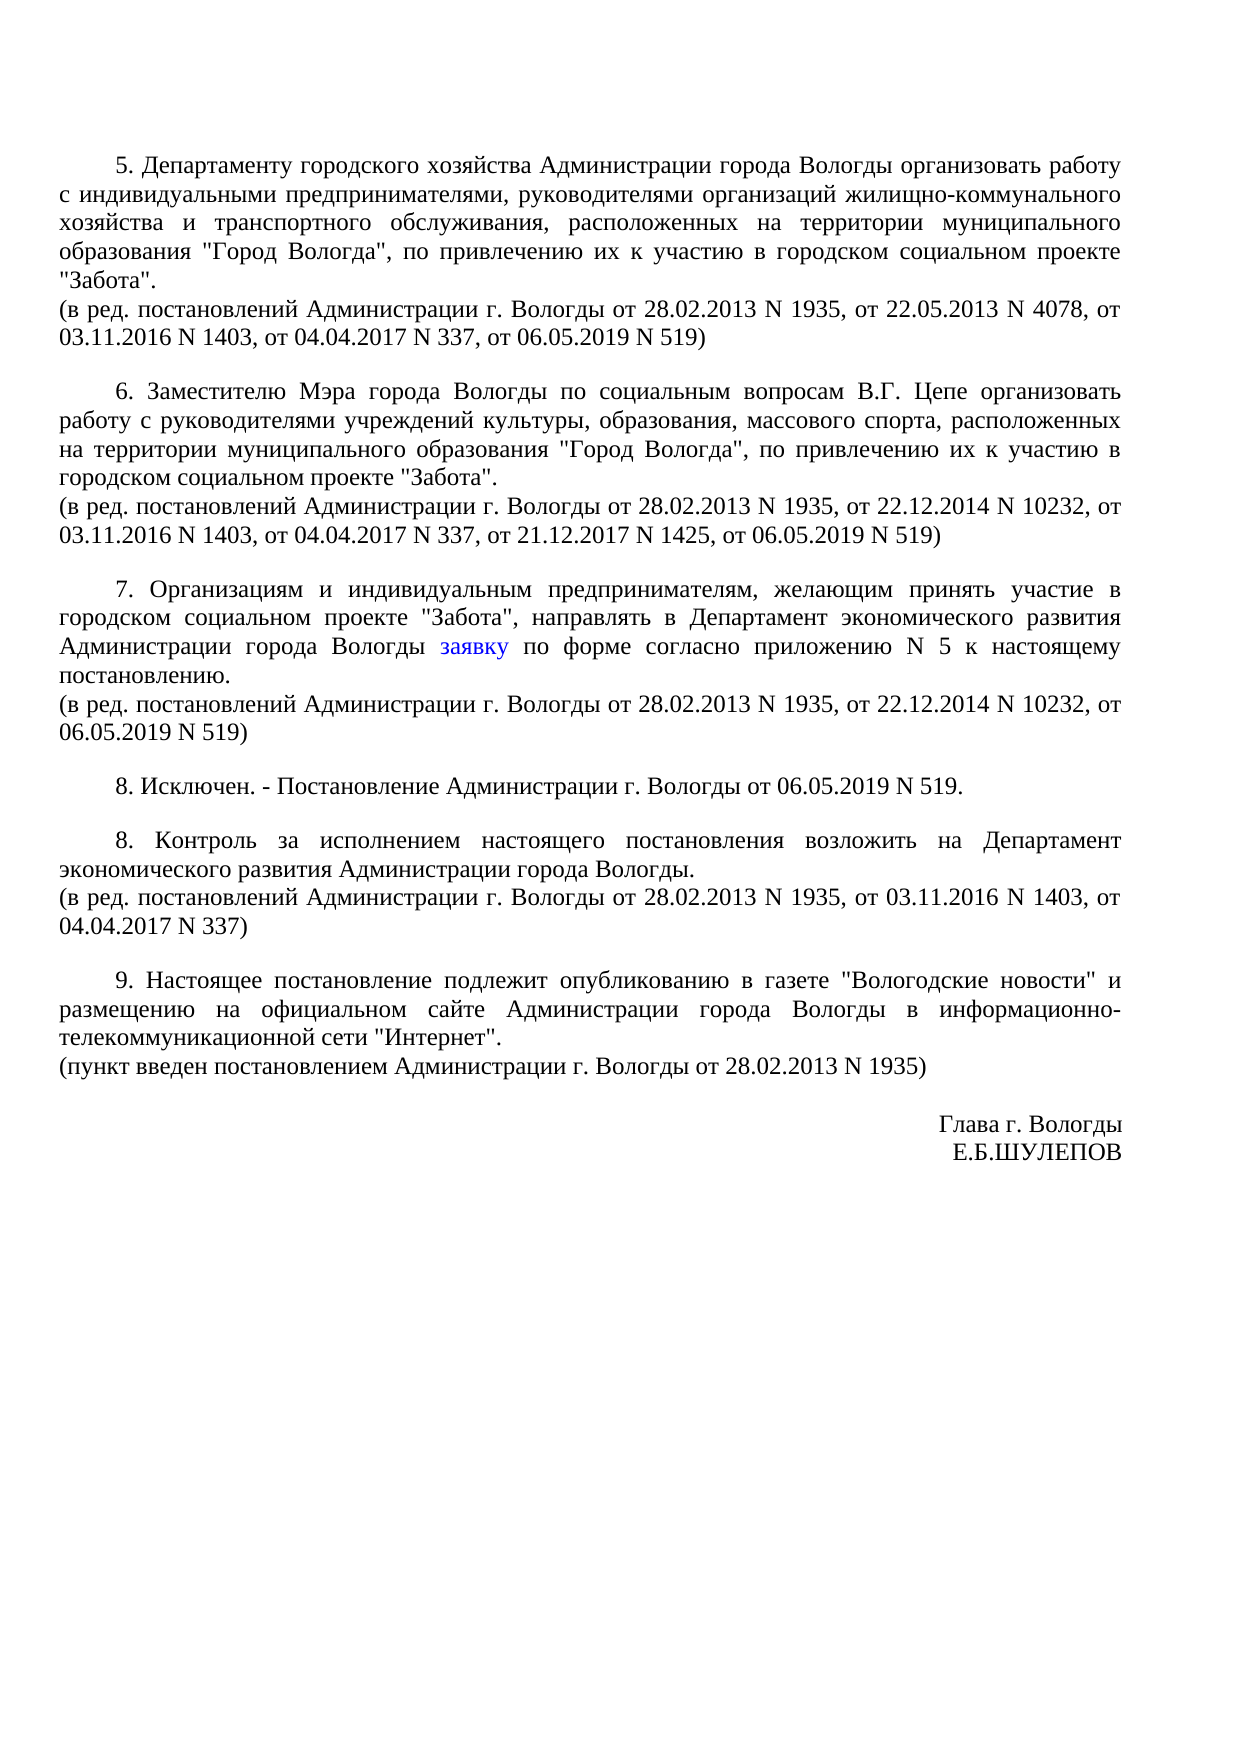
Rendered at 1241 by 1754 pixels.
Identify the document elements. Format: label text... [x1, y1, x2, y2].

text (в ред. постановлений Администрации г. Вологды от 28.02.2013 N 1935, от 22.12.2014 N 10232, от 06.05.2019 N 519) [59, 689, 1122, 746]
text Глава г. Вологды [59, 1109, 1122, 1137]
text 9. Настоящее постановление подлежит опубликованию в газете "Вологодские новости" и размещению на официальном сайте Администрации города Вологды в информационно-телекоммуникационной сети "Интернет". [59, 965, 1122, 1051]
text (в ред. постановлений Администрации г. Вологды от 28.02.2013 N 1935, от 03.11.2016 N 1403, от 04.04.2017 N 337) [59, 882, 1122, 940]
text 8. Контроль за исполнением настоящего постановления возложить на Департамент экономического развития Администрации города Вологды. [59, 825, 1122, 882]
text (в ред. постановлений Администрации г. Вологды от 28.02.2013 N 1935, от 22.12.2014 N 10232, от 03.11.2016 N 1403, от 04.04.2017 N 337, от 21.12.2017 N 1425, от 06.05.2019 N 519) [59, 491, 1122, 549]
text (в ред. постановлений Администрации г. Вологды от 28.02.2013 N 1935, от 22.05.2013 N 4078, от 03.11.2016 N 1403, от 04.04.2017 N 337, от 06.05.2019 N 519) [59, 294, 1122, 351]
text 7. Организациям и индивидуальным предпринимателям, желающим принять участие в городском социальном проекте "Забота", направлять в Департамент экономического развития Администрации города Вологды заявку по форме согласно приложению N 5 к настоящему постановлению. [59, 574, 1122, 689]
text 5. Департаменту городского хозяйства Администрации города Вологды организовать работу с индивидуальными предпринимателями, руководителями организаций жилищно-коммунального хозяйства и транспортного обслуживания, расположенных на территории муниципального образования "Город Вологда", по привлечению их к участию в городском социальном проекте "Забота". [59, 150, 1122, 294]
text (пункт введен постановлением Администрации г. Вологды от 28.02.2013 N 1935) [59, 1051, 1122, 1080]
text Е.Б.ШУЛЕПОВ [59, 1137, 1122, 1166]
text 8. Исключен. - Постановление Администрации г. Вологды от 06.05.2019 N 519. [59, 771, 1122, 800]
text 6. Заместителю Мэра города Вологды по социальным вопросам В.Г. Цепе организовать работу с руководителями учреждений культуры, образования, массового спорта, расположенных на территории муниципального образования "Город Вологда", по привлечению их к участию в городском социальном проекте "Забота". [59, 376, 1122, 491]
